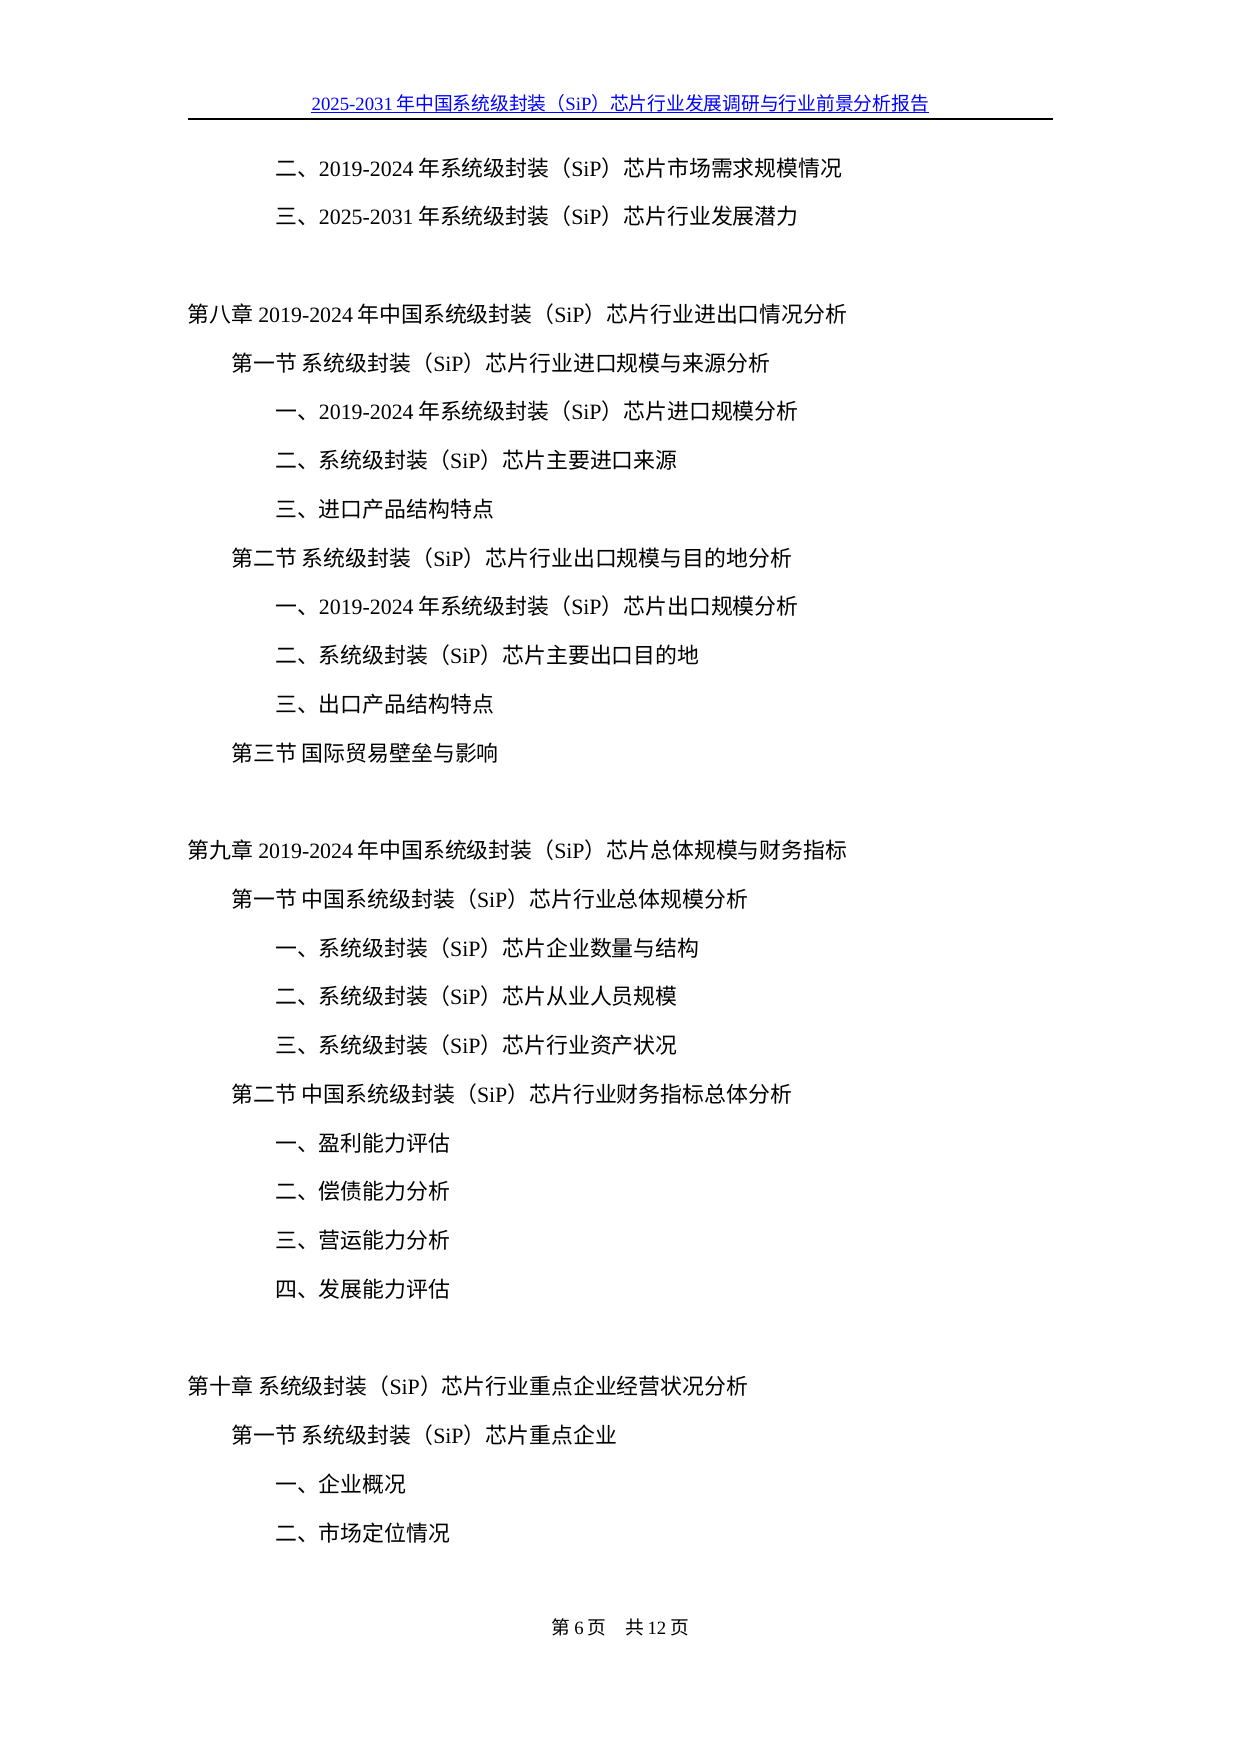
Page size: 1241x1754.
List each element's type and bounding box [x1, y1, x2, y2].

text [187, 150, 1053, 1548]
